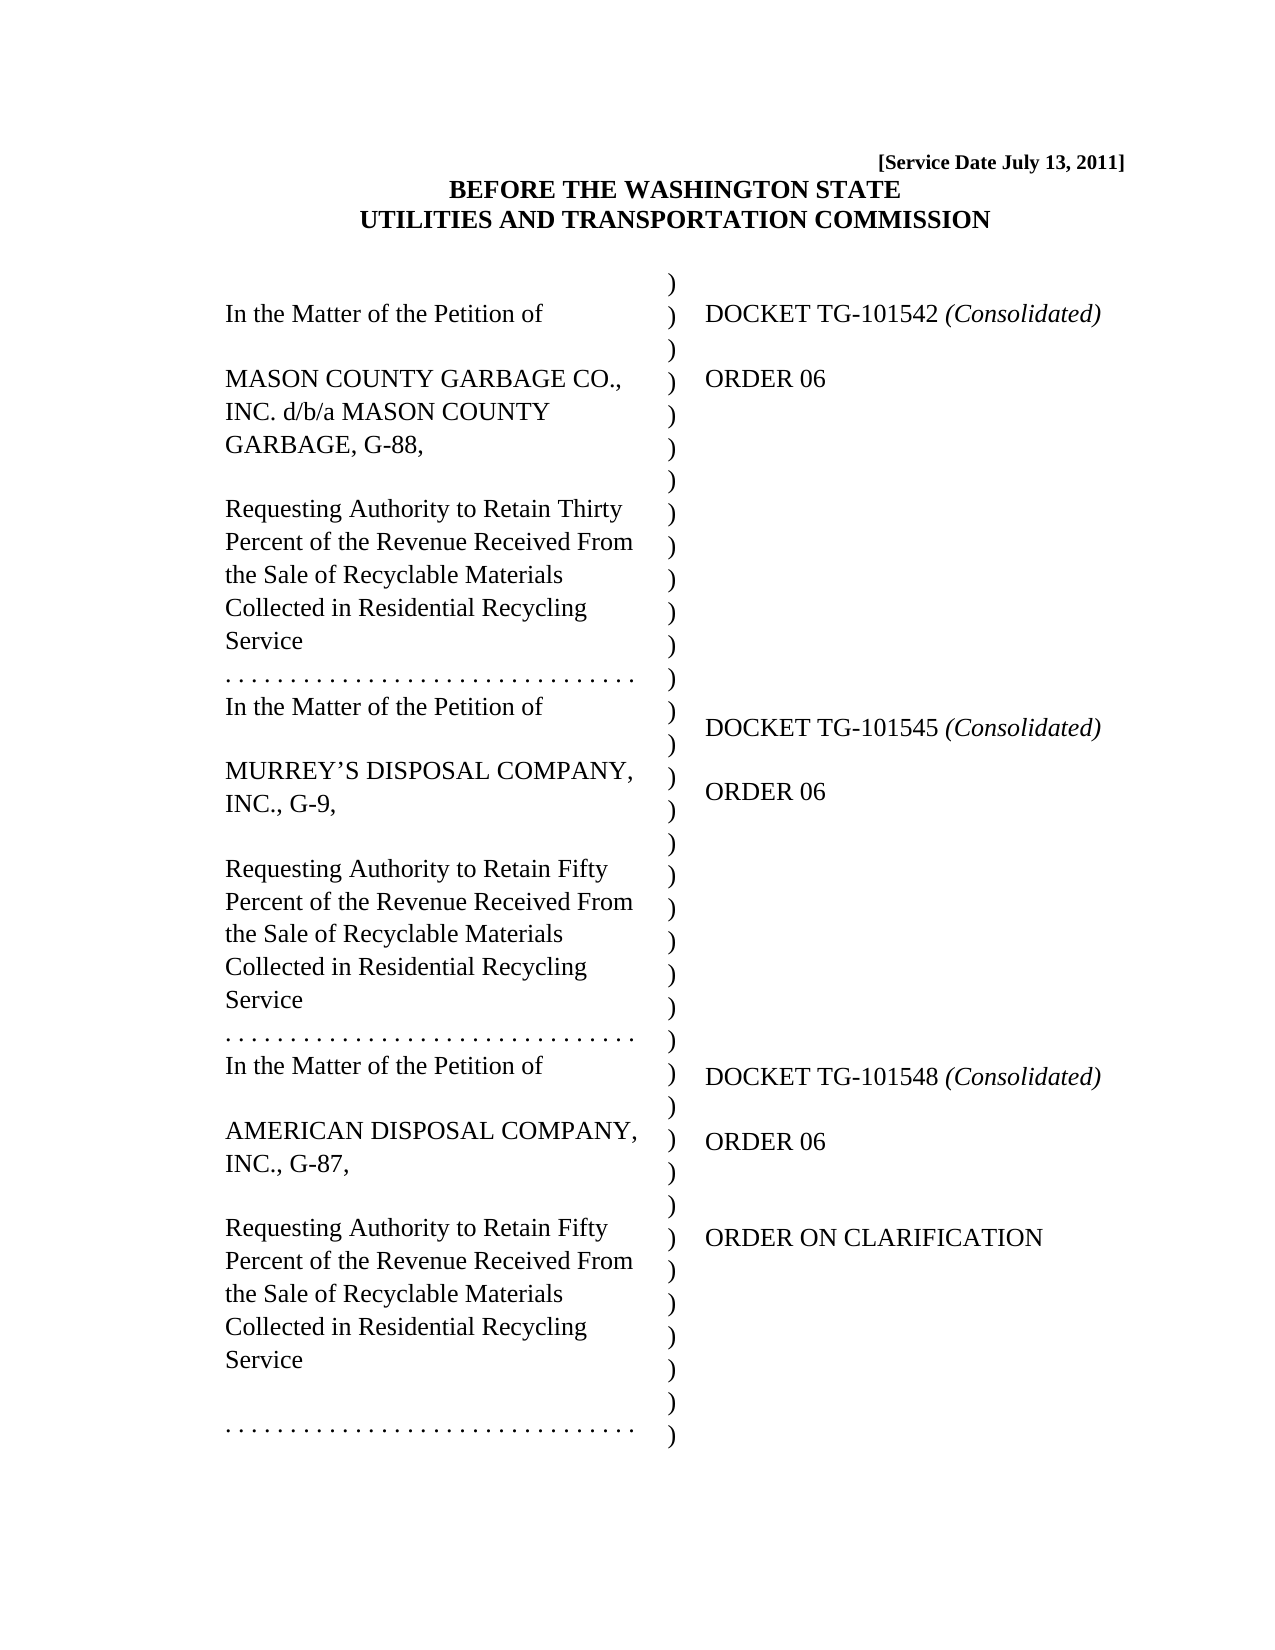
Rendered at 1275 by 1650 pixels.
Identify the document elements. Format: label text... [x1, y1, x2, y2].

table_header DOCKET TG-101542 (Consolidated) ORDER 06 DOCKET TG-101545 (Consolidated) ORDER 06 DOCKET TG-101548 (Consolidated) ORDER 06 ORDER ON CLARIFICATION [694, 267, 1136, 1452]
text UTILITIES AND TRANSPORTATION COMMISSION [225, 204, 1125, 234]
table_header In the Matter of the Petition of MASON COUNTY GARBAGE CO., INC. d/b/a MASON COUNTY GARBAGE, G-88, Requesting Authority to Retain Thirty Percent of the Revenue Received From the Sale of Recyclable Materials Collected in Residential Recycling Service . . . . . . . . . . . . . . . . . . . . . . . . . . . . . . . . In the Matter of the Petition of MURREY’S DISPOSAL COMPANY, INC., G-9, Requesting Authority to Retain Fifty Percent of the Revenue Received From the Sale of Recyclable Materials Collected in Residential Recycling Service . . . . . . . . . . . . . . . . . . . . . . . . . . . . . . . . In the Matter of the Petition of AMERICAN DISPOSAL COMPANY, INC., G-87, Requesting Authority to Retain Fifty Percent of the Revenue Received From the Sale of Recyclable Materials Collected in Residential Recycling Service . . . . . . . . . . . . . . . . . . . . . . . . . . . . . . . . [214, 267, 656, 1452]
text BEFORE THE WASHINGTON STATE [225, 174, 1125, 204]
table_header ) ) ) ) ) ) ) ) ) ) ) ) ) ) ) ) ) ) ) ) ) ) ) ) ) ) ) ) ) ) ) ) ) ) ) ) [656, 267, 694, 1452]
